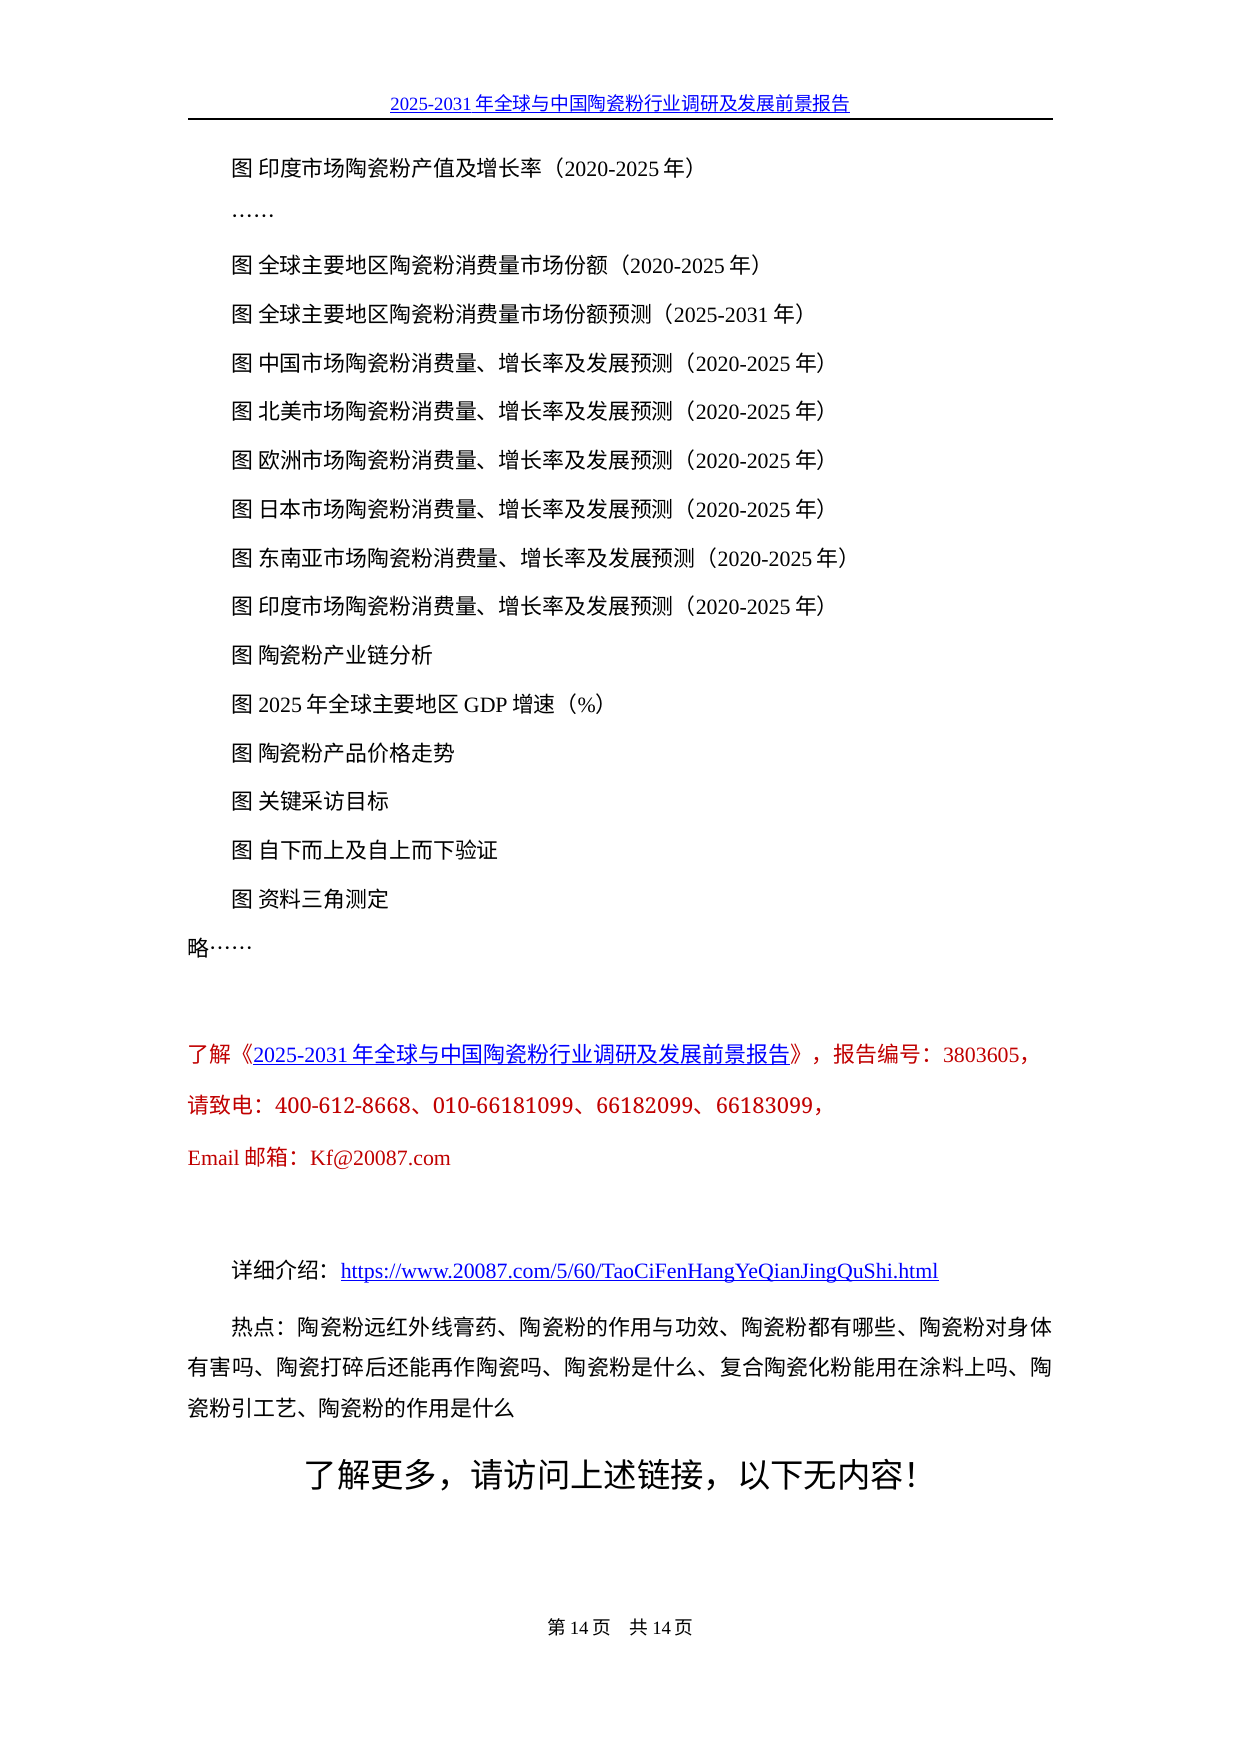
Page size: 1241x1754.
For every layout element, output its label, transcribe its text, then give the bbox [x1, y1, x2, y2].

text 热点：陶瓷粉远红外线膏药、陶瓷粉的作用与功效、陶瓷粉都有哪些、陶瓷粉对身体有害吗、陶瓷打碎后还能再作陶瓷吗、陶瓷粉是什么、复合陶瓷化粉能用在涂料上吗、陶瓷粉引工艺、陶瓷粉的作用是什么 [187, 1309, 1053, 1423]
title 了解更多，请访问上述链接，以下无内容！ [187, 1441, 1053, 1506]
text 了解《2025-2031年全球与中国陶瓷粉行业调研及发展前景报告》，报告编号：3803605， [187, 1037, 1053, 1069]
text Email邮箱：Kf@20087.com [187, 1140, 1053, 1172]
text 请致电：400-612-8668、010-66181099、66182099、66183099， [187, 1088, 1053, 1121]
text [187, 150, 1053, 963]
text 详细介绍：https://www.20087.com/5/60/TaoCiFenHangYeQianJingQuShi.html [187, 1253, 1053, 1285]
